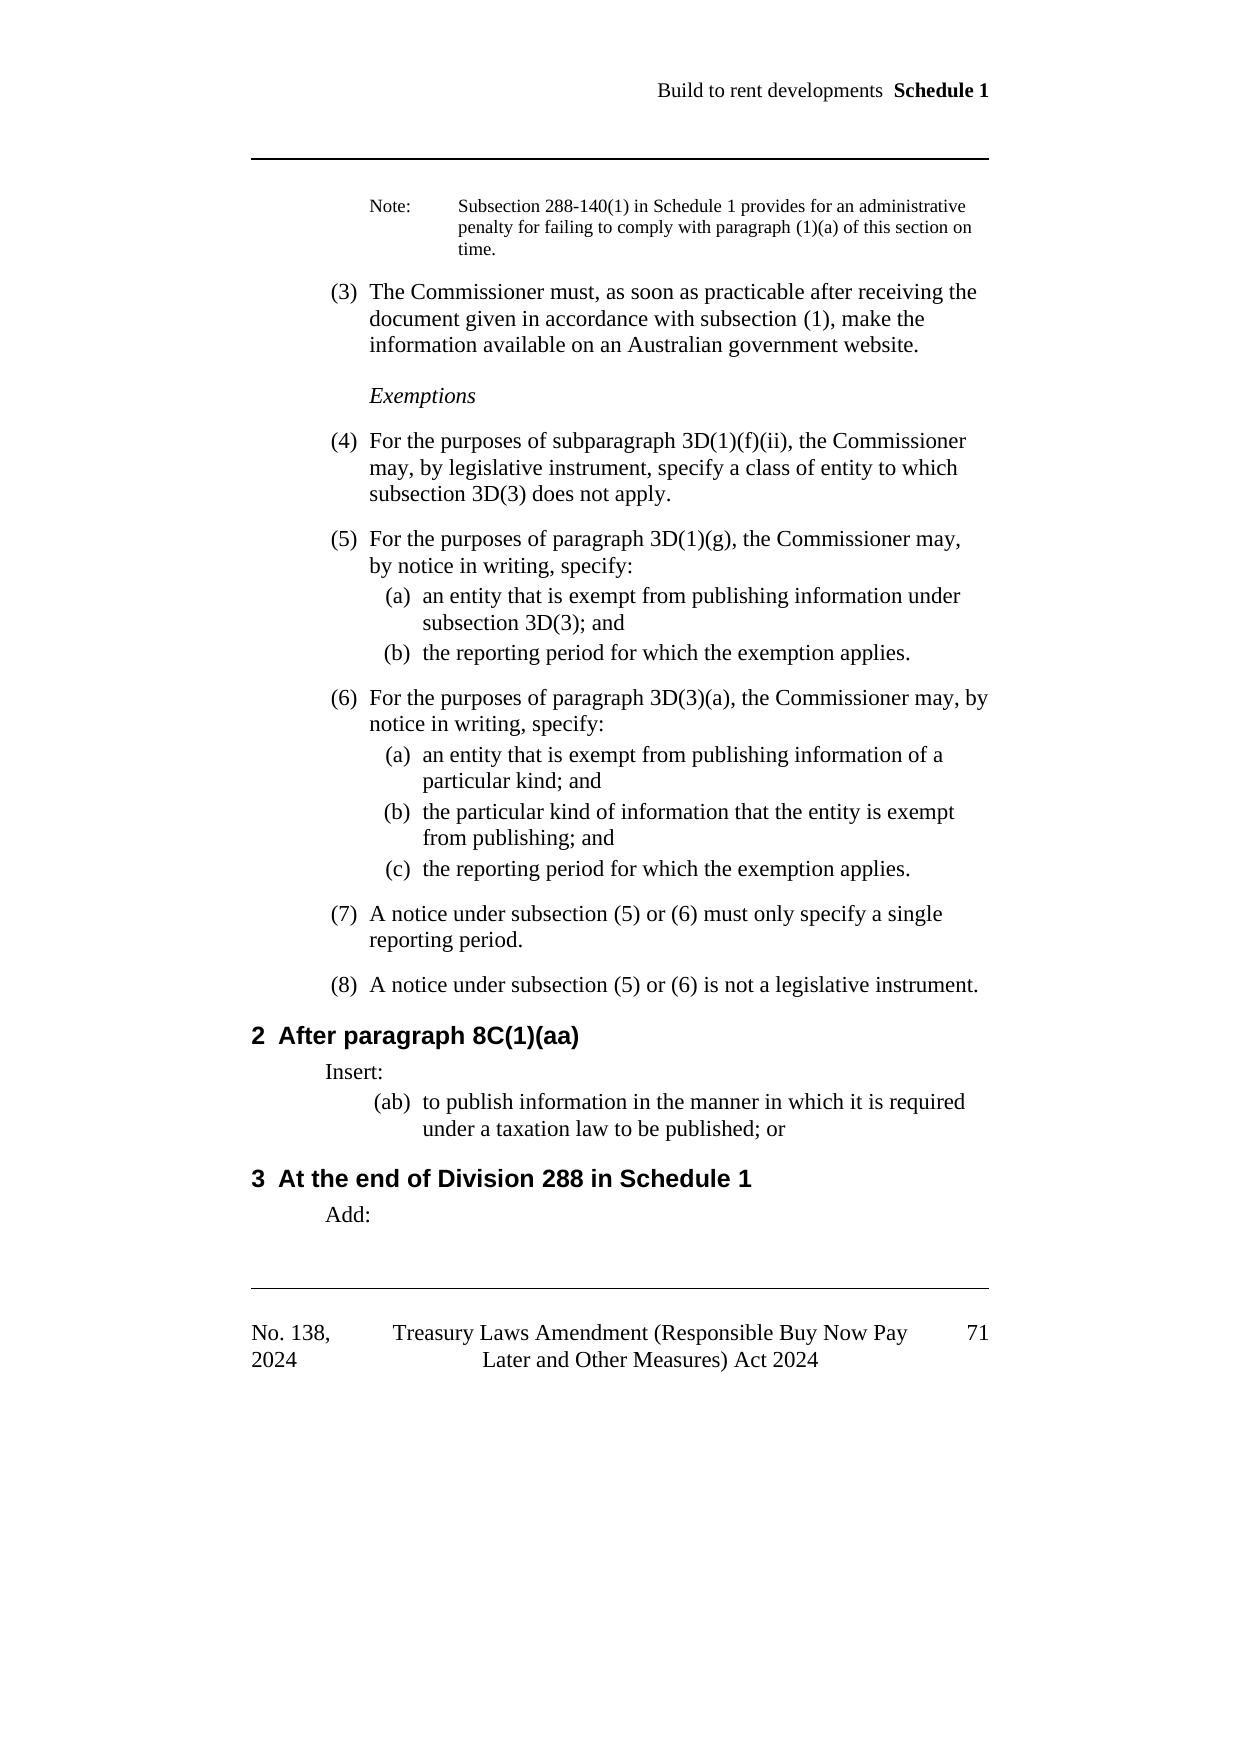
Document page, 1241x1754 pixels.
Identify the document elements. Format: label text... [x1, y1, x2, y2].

text (6) For the purposes of paragraph 3D(3)(a), the Commissioner may, by notice in writing, specify: [251, 684, 989, 737]
text (5) For the purposes of paragraph 3D(1)(g), the Commissioner may, by notice in writing, specify: [251, 525, 989, 578]
text (8) A notice under subsection (5) or (6) is not a legislative instrument. [251, 971, 989, 998]
text Exemptions [369, 382, 989, 409]
text (a) an entity that is exempt from publishing information under subsection 3D(3); and [251, 582, 989, 635]
text Insert: [325, 1058, 989, 1084]
text (ab) to publish information in the manner in which it is required under a taxation law to be published; or [251, 1088, 989, 1141]
text (4) For the purposes of subparagraph 3D(1)(f)(ii), the Commissioner may, by legislative instrument, specify a class of entity to which subsection 3D(3) does not apply. [251, 427, 989, 507]
text Note: Subsection 288-140(1) in Schedule 1 provides for an administrative penalty for failing to comply with paragraph (1)(a) of this section on time. [369, 195, 989, 259]
text (b) the reporting period for which the exemption applies. [251, 639, 989, 665]
text 3 At the end of Division 288 in Schedule 1 [251, 1164, 989, 1193]
text (a) an entity that is exempt from publishing information of a particular kind; and [251, 741, 989, 794]
text 2 After paragraph 8C(1)(aa) [251, 1021, 989, 1049]
text Add: [325, 1201, 989, 1227]
text (b) the particular kind of information that the entity is exempt from publishing; and [251, 798, 989, 851]
text (3) The Commissioner must, as soon as practicable after receiving the document given in accordance with subsection (1), make the information available on an Australian government website. [251, 278, 989, 357]
text (c) the reporting period for which the exemption applies. [251, 855, 989, 881]
text (7) A notice under subsection (5) or (6) must only specify a single reporting period. [251, 900, 989, 953]
